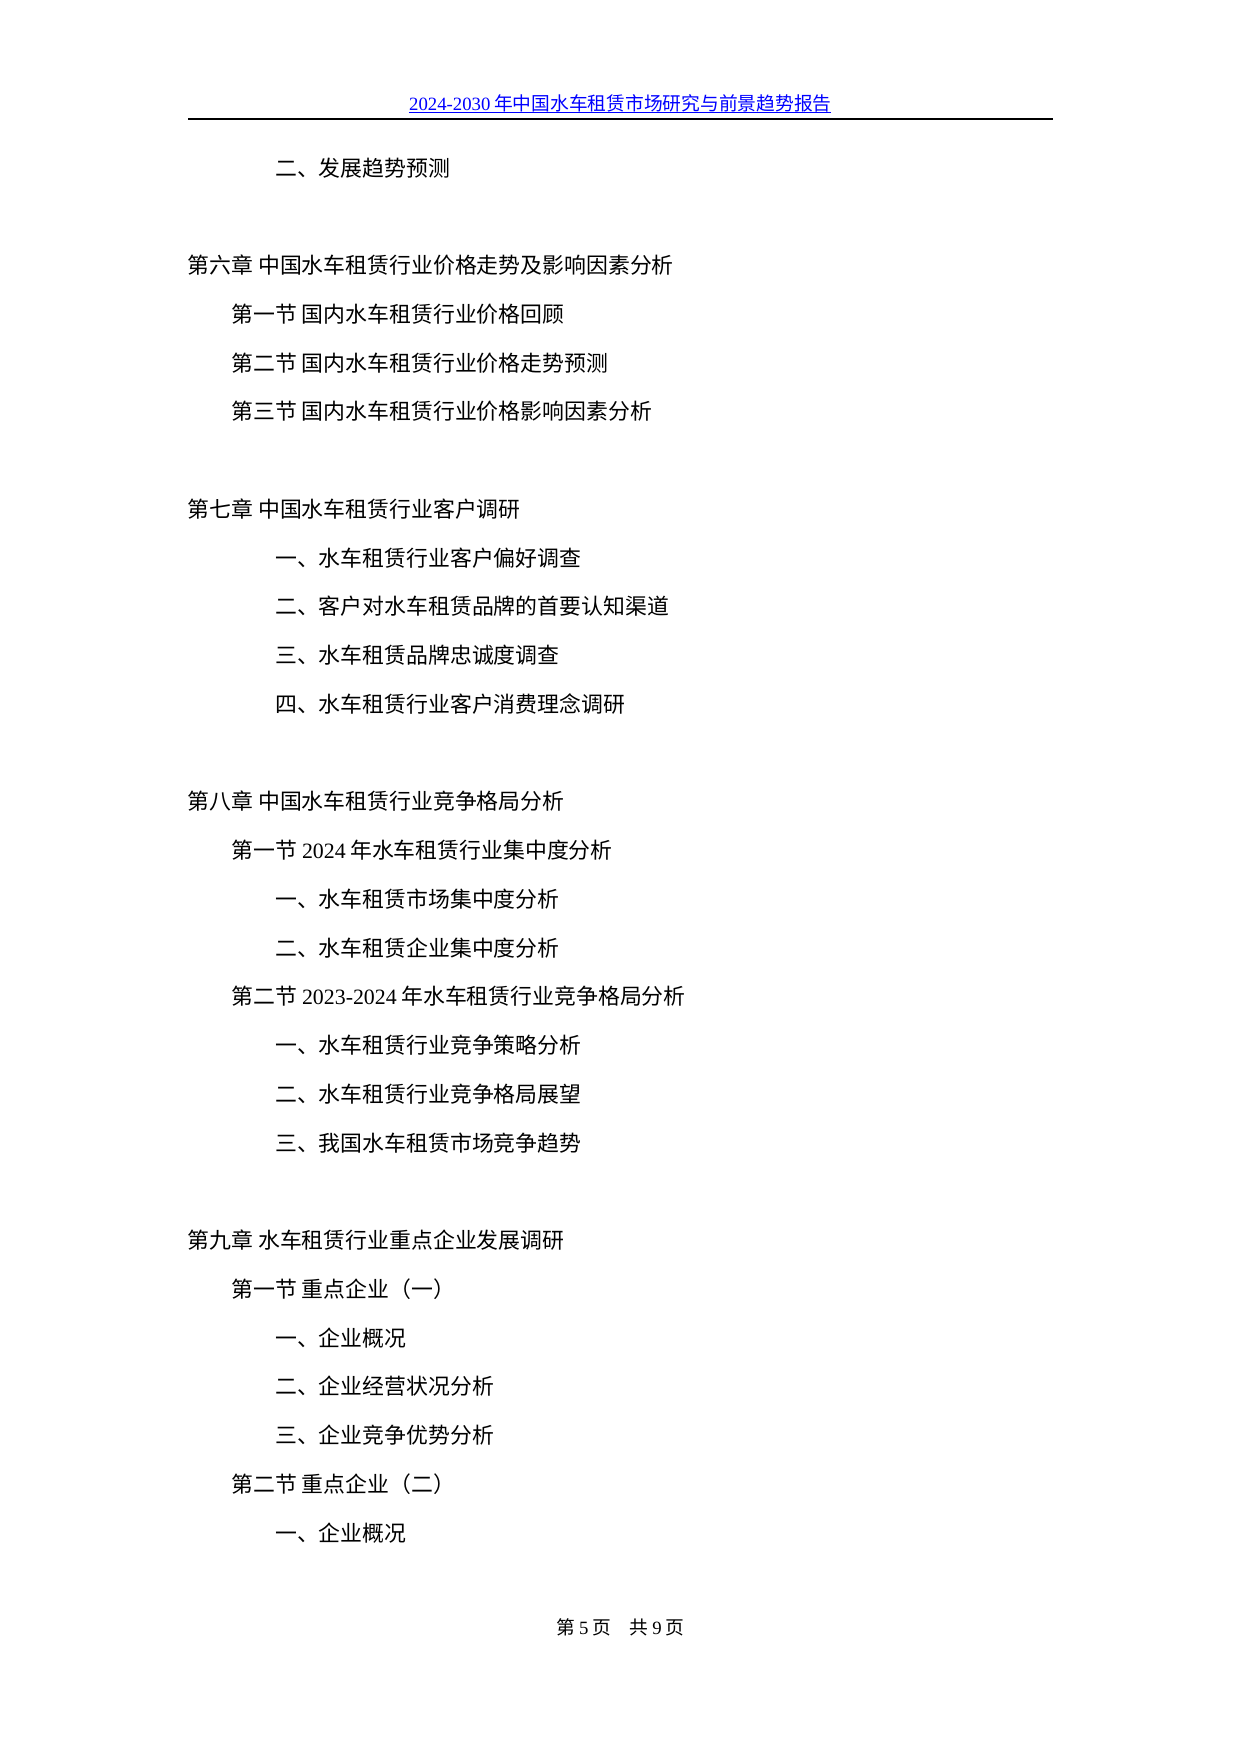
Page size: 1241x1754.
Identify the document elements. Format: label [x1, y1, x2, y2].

text [187, 150, 1053, 1548]
